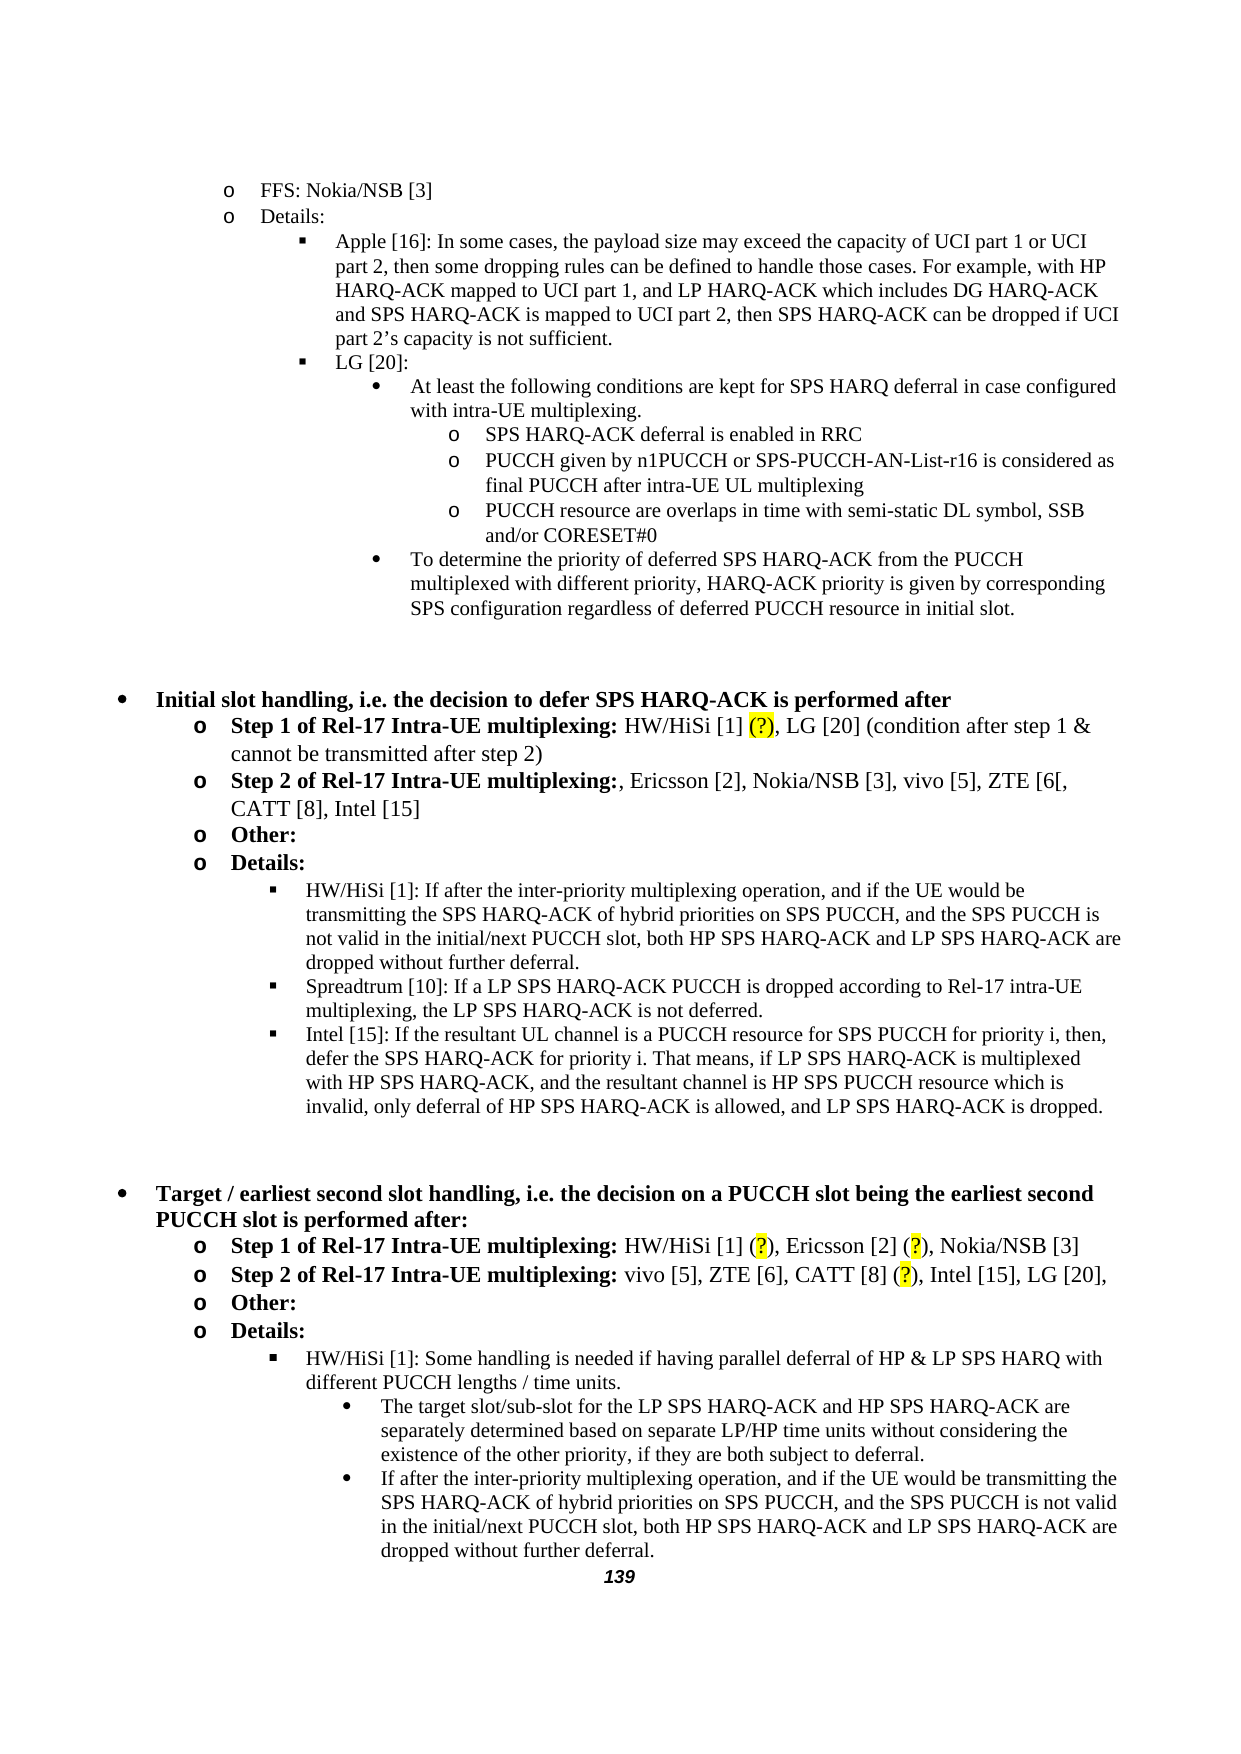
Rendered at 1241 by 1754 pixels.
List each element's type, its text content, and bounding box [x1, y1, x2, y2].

list Step 1 of Rel-17 Intra-UE multiplexing: HW/HiSi [1] (?), LG [20] (condition after step 1 & cannot be transmitted after step 2) [193, 712, 1122, 767]
list SPS HARQ-ACK deferral is enabled in RRC [448, 422, 1122, 448]
list Details: [193, 1317, 1122, 1346]
list If after the inter-priority multiplexing operation, and if the UE would be transmitting the SPS HARQ-ACK of hybrid priorities on SPS PUCCH, and the SPS PUCCH is not valid in the initial/next PUCCH slot, both HP SPS HARQ-ACK and LP SPS HARQ-ACK are dropped without further deferral. [343, 1466, 1122, 1562]
list Initial slot handling, i.e. the decision to defer SPS HARQ-ACK is performed after [118, 686, 1122, 712]
list Step 1 of Rel-17 Intra-UE multiplexing: HW/HiSi [1] (?), Ericsson [2] (?), Nokia/NSB [3] [193, 1233, 1122, 1261]
list Other: [193, 1289, 1122, 1317]
list Intel [15]: If the resultant UL channel is a PUCCH resource for SPS PUCCH for priority i, then, defer the SPS HARQ-ACK for priority i. That means, if LP SPS HARQ-ACK is multiplexed with HP SPS HARQ-ACK, and the resultant channel is HP SPS PUCCH resource which is invalid, only deferral of HP SPS HARQ-ACK is allowed, and LP SPS HARQ-ACK is dropped. [268, 1022, 1122, 1118]
list FFS: Nokia/NSB [3] [223, 178, 1122, 204]
list The target slot/sub-slot for the LP SPS HARQ-ACK and HP SPS HARQ-ACK are separately determined based on separate LP/HP time units without considering the existence of the other priority, if they are both subject to deferral. [343, 1394, 1122, 1466]
list HW/HiSi [1]: If after the inter-priority multiplexing operation, and if the UE would be transmitting the SPS HARQ-ACK of hybrid priorities on SPS PUCCH, and the SPS PUCCH is not valid in the initial/next PUCCH slot, both HP SPS HARQ-ACK and LP SPS HARQ-ACK are dropped without further deferral. [268, 878, 1122, 974]
list PUCCH resource are overlaps in time with semi-static DL symbol, SSB and/or CORESET#0 [448, 497, 1122, 547]
list HW/HiSi [1]: Some handling is needed if having parallel deferral of HP & LP SPS HARQ with different PUCCH lengths / time units. [268, 1346, 1122, 1394]
list Step 2 of Rel-17 Intra-UE multiplexing:, Ericsson [2], Nokia/NSB [3], vivo [5], ZTE [6[, CATT [8], Intel [15] [193, 767, 1122, 821]
list Other: [193, 821, 1122, 849]
list Details: [223, 204, 1122, 229]
list LG [20]: [298, 350, 1122, 374]
list At least the following conditions are kept for SPS HARQ deferral in case configured with intra-UE multiplexing. [373, 374, 1122, 422]
list To determine the priority of deferred SPS HARQ-ACK from the PUCCH multiplexed with different priority, HARQ-ACK priority is given by corresponding SPS configuration regardless of deferred PUCCH resource in initial slot. [373, 547, 1122, 619]
list Spreadtrum [10]: If a LP SPS HARQ-ACK PUCCH is dropped according to Rel-17 intra-UE multiplexing, the LP SPS HARQ-ACK is not deferred. [268, 974, 1122, 1022]
list Details: [193, 849, 1122, 878]
list Target / earliest second slot handling, i.e. the decision on a PUCCH slot being the earliest second PUCCH slot is performed after: [118, 1180, 1122, 1233]
list PUCCH given by n1PUCCH or SPS-PUCCH-AN-List-r16 is considered as final PUCCH after intra-UE UL multiplexing [448, 448, 1122, 497]
list Apple [16]: In some cases, the payload size may exceed the capacity of UCI part 1 or UCI part 2, then some dropping rules can be defined to handle those cases. For example, with HP HARQ-ACK mapped to UCI part 1, and LP HARQ-ACK which includes DG HARQ-ACK and SPS HARQ-ACK is mapped to UCI part 2, then SPS HARQ-ACK can be dropped if UCI part 2’s capacity is not sufficient. [298, 229, 1122, 350]
list Step 2 of Rel-17 Intra-UE multiplexing: vivo [5], ZTE [6], CATT [8] (?), Intel [15], LG [20], [193, 1261, 1122, 1289]
